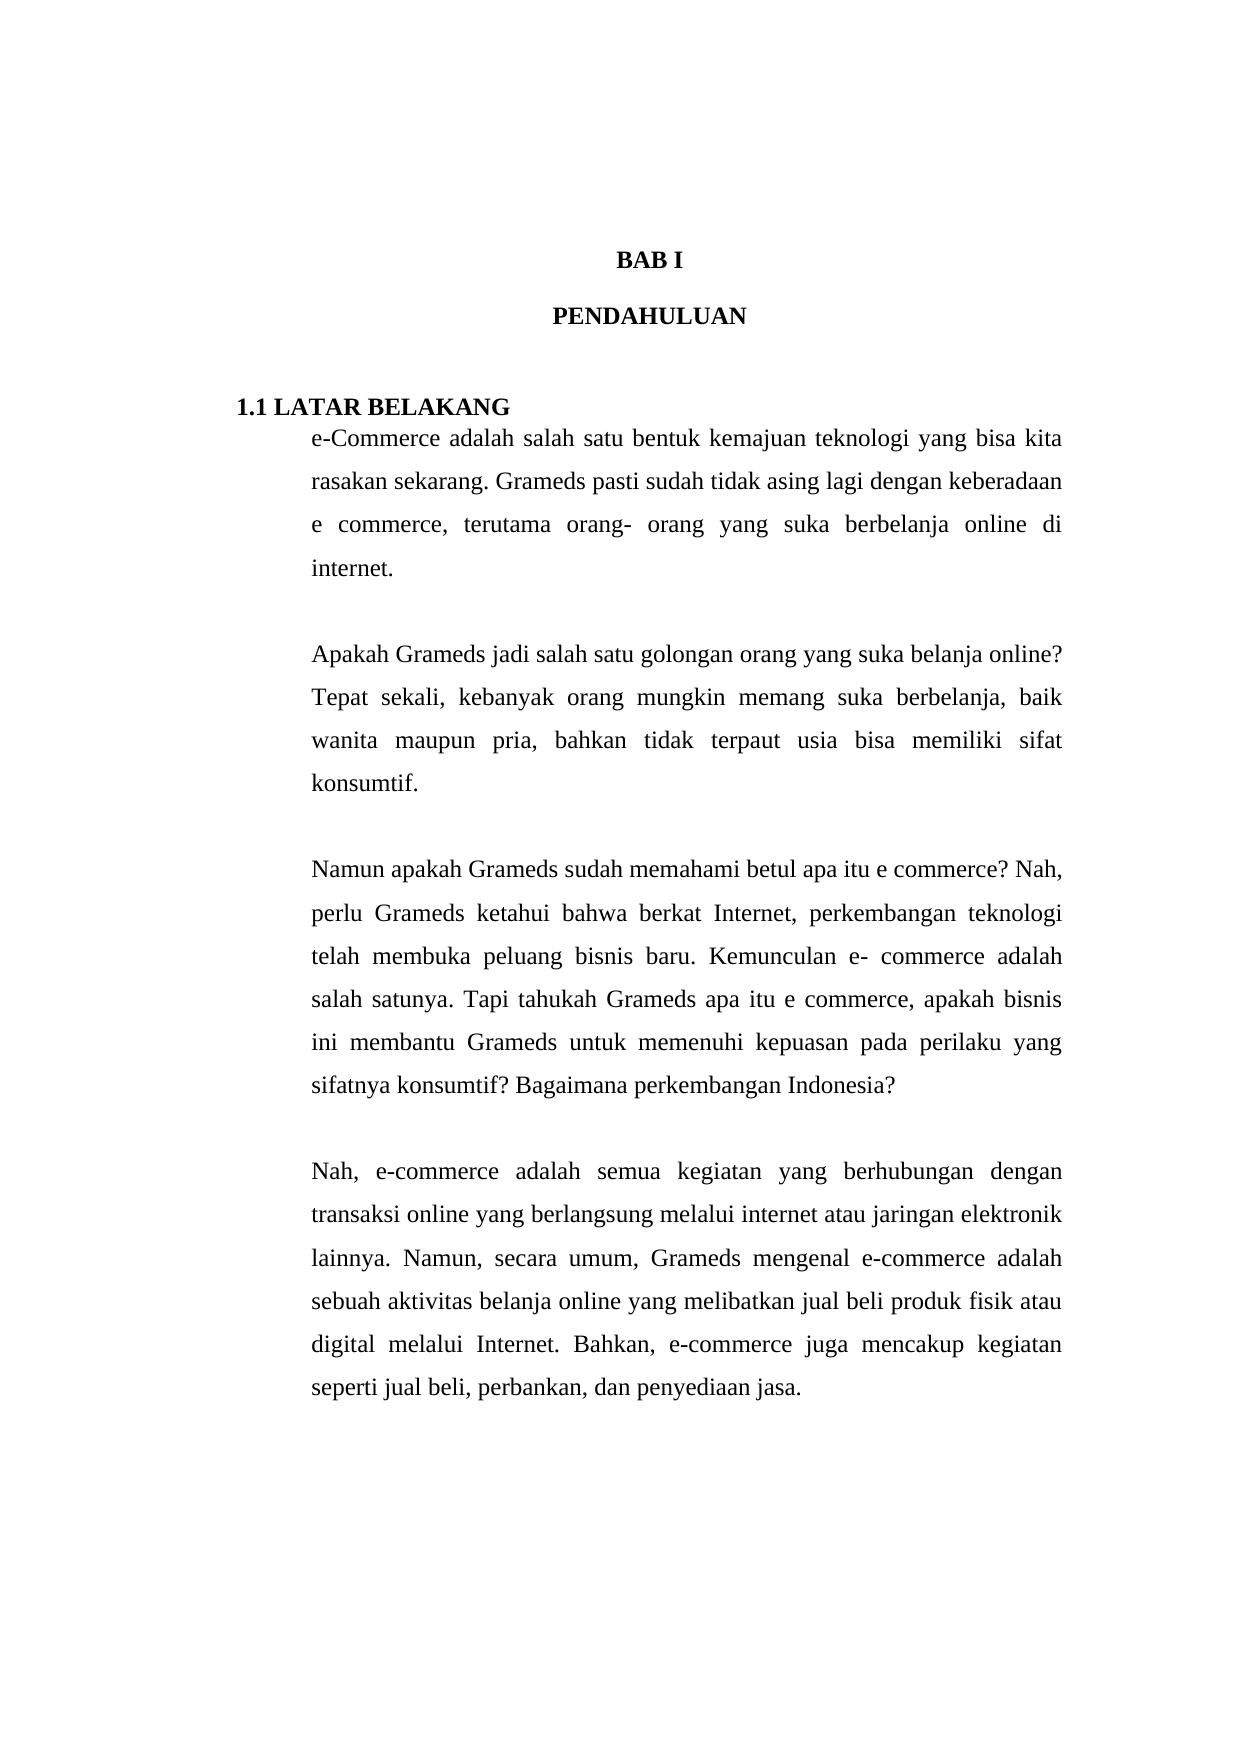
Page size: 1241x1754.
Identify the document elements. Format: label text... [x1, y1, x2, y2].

subtitle BAB I [236, 245, 1063, 274]
subtitle 1.1 LATAR BELAKANG [236, 392, 1063, 421]
list Apakah Grameds jadi salah satu golongan orang yang suka belanja online? Tepat sekali, kebanyak orang mungkin memang suka berbelanja, baik wanita maupun pria, bahkan tidak terpaut usia bisa memiliki sifat konsumtif. [311, 639, 1063, 797]
list Namun apakah Grameds sudah memahami betul apa itu e commerce? Nah, perlu Grameds ketahui bahwa berkat Internet, perkembangan teknologi telah membuka peluang bisnis baru. Kemunculan e- commerce adalah salah satunya. Tapi tahukah Grameds apa itu e commerce, apakah bisnis ini membantu Grameds untuk memenuhi kepuasan pada perilaku yang sifatnya konsumtif? Bagaimana perkembangan Indonesia? [311, 854, 1063, 1099]
list Nah, e-commerce adalah semua kegiatan yang berhubungan dengan transaksi online yang berlangsung melalui internet atau jaringan elektronik lainnya. Namun, secara umum, Grameds mengenal e-commerce adalah sebuah aktivitas belanja online yang melibatkan jual beli produk fisik atau digital melalui Internet. Bahkan, e-commerce juga mencakup kegiatan seperti jual beli, perbankan, dan penyediaan jasa. [311, 1156, 1063, 1401]
list e-Commerce adalah salah satu bentuk kemajuan teknologi yang bisa kita rasakan sekarang. Grameds pasti sudah tidak asing lagi dengan keberadaan e commerce, terutama orang- orang yang suka berbelanja online di internet. [311, 423, 1063, 581]
subtitle PENDAHULUAN [236, 301, 1063, 330]
